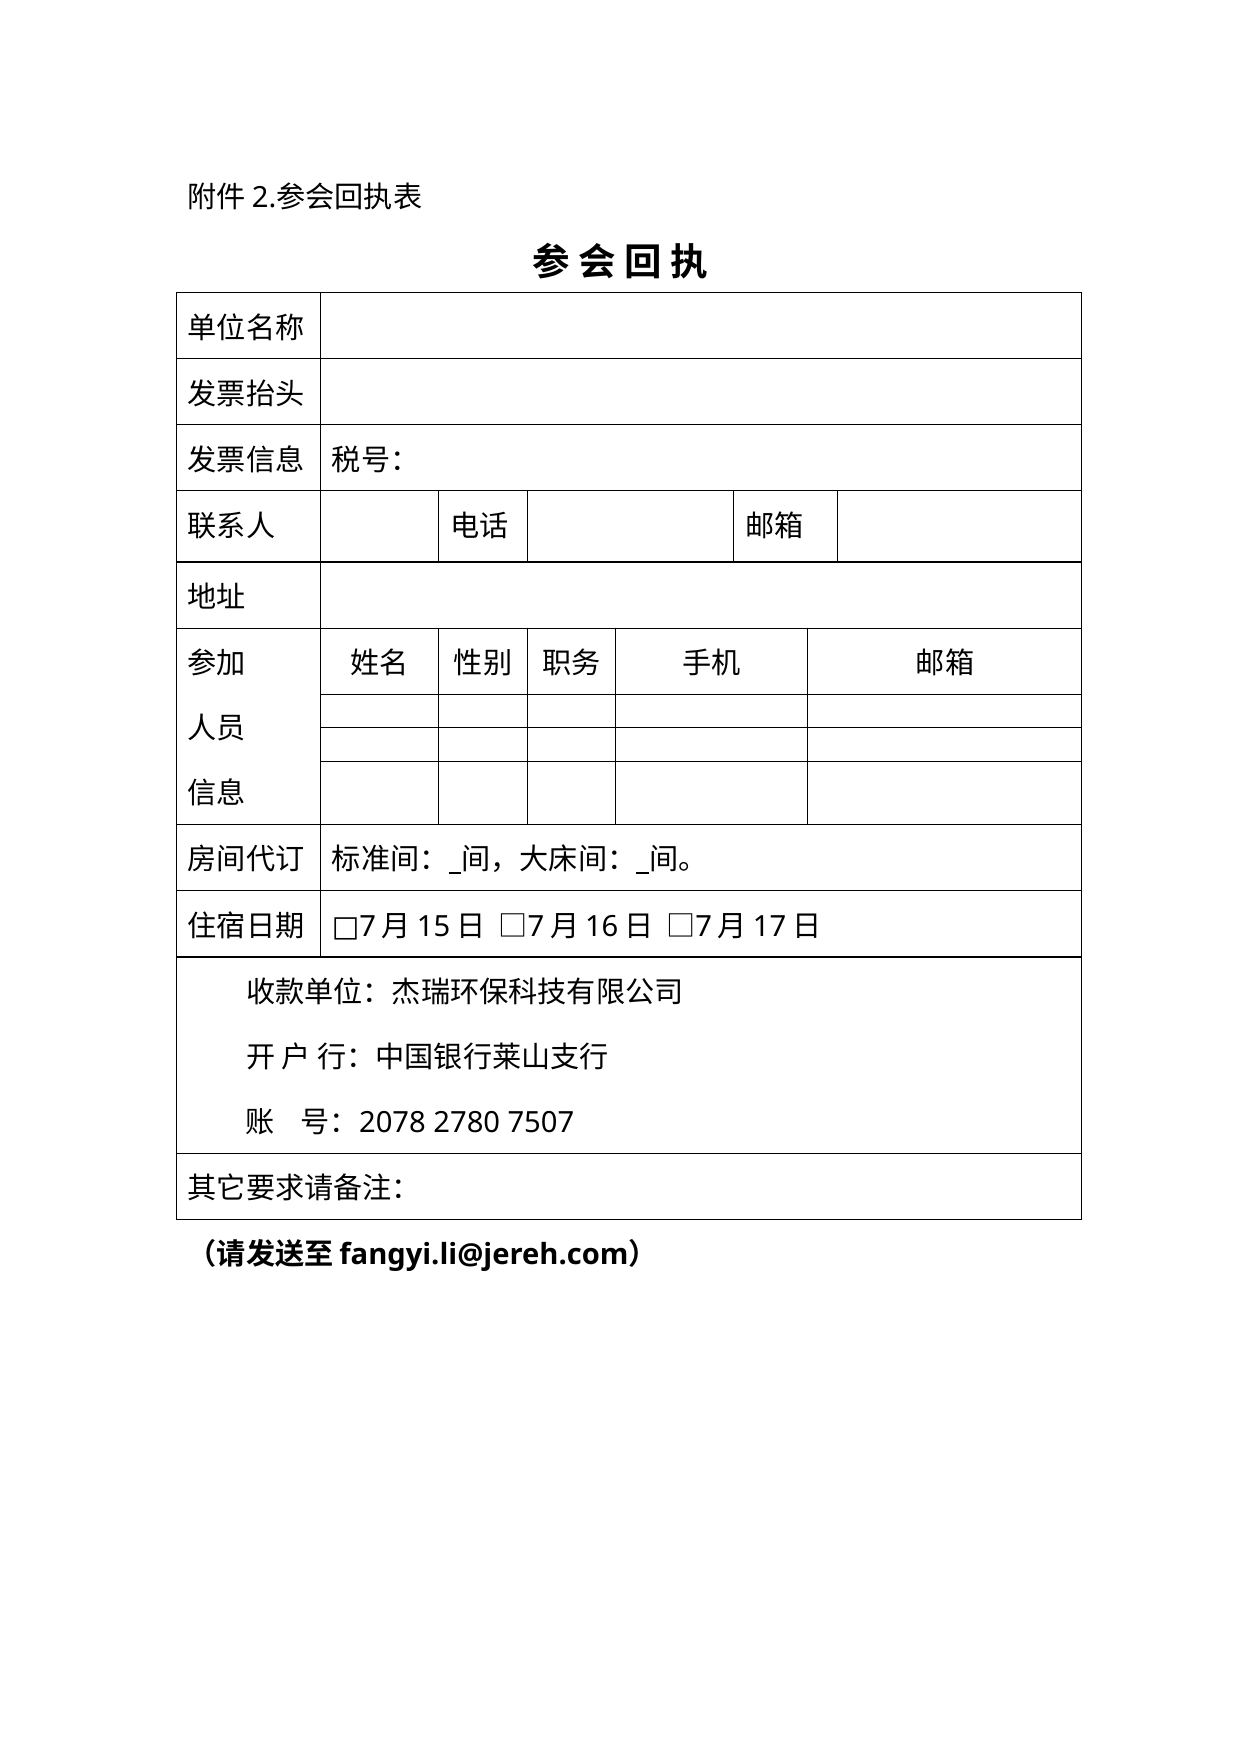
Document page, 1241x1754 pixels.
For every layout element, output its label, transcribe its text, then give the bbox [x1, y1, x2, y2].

text 参 会 回 执 [187, 227, 1053, 292]
table_cell 地址 [177, 563, 320, 627]
table_cell [321, 563, 1081, 627]
table_cell 性别 [439, 629, 527, 693]
table_cell 姓名 [321, 629, 438, 693]
text （请发送至fangyi.li@jereh.com） [187, 1220, 1053, 1284]
table_cell 税号： [321, 425, 1081, 490]
table_cell [838, 491, 1081, 561]
table_header [321, 293, 1081, 358]
table_cell [808, 728, 1081, 761]
table_cell [528, 491, 733, 561]
table_cell [616, 728, 807, 761]
table_cell 联系人 [177, 491, 320, 561]
table_cell [616, 695, 807, 727]
table_cell [808, 762, 1081, 823]
table_header 单位名称 [177, 293, 320, 358]
table_cell 电话 [439, 491, 527, 561]
table_cell [439, 728, 527, 761]
table_cell 收款单位：杰瑞环保科技有限公司 开 户 行：中国银行莱山支行 账 号：2078 2780 7507 [177, 958, 1081, 1152]
table_cell [528, 762, 615, 823]
table_cell 住宿日期 [177, 891, 320, 956]
table_cell 发票抬头 [177, 359, 320, 424]
table_cell □7月15日 □7月16日 □7月17日 [321, 891, 1081, 956]
table_cell 标准间： 间，大床间： 间。 [321, 825, 1081, 890]
table_cell 职务 [528, 629, 615, 693]
table_cell [321, 695, 438, 727]
table_cell [528, 728, 615, 761]
table_cell [321, 491, 438, 561]
table_cell [528, 695, 615, 727]
table_cell 房间代订 [177, 825, 320, 890]
table_cell 手机 [616, 629, 807, 693]
table_cell [321, 359, 1081, 424]
table_cell [808, 695, 1081, 727]
table_cell [439, 762, 527, 823]
table_cell [616, 762, 807, 823]
table_cell [439, 695, 527, 727]
table_cell [321, 762, 438, 823]
table_cell 发票信息 [177, 425, 320, 490]
table_cell [321, 728, 438, 761]
text 附件2.参会回执表 [187, 162, 1053, 227]
table_cell 邮箱 [808, 629, 1081, 693]
table_cell 邮箱 [734, 491, 837, 561]
table_cell 参加 人员 信息 [177, 629, 320, 823]
table_cell 其它要求请备注： [177, 1154, 1081, 1218]
